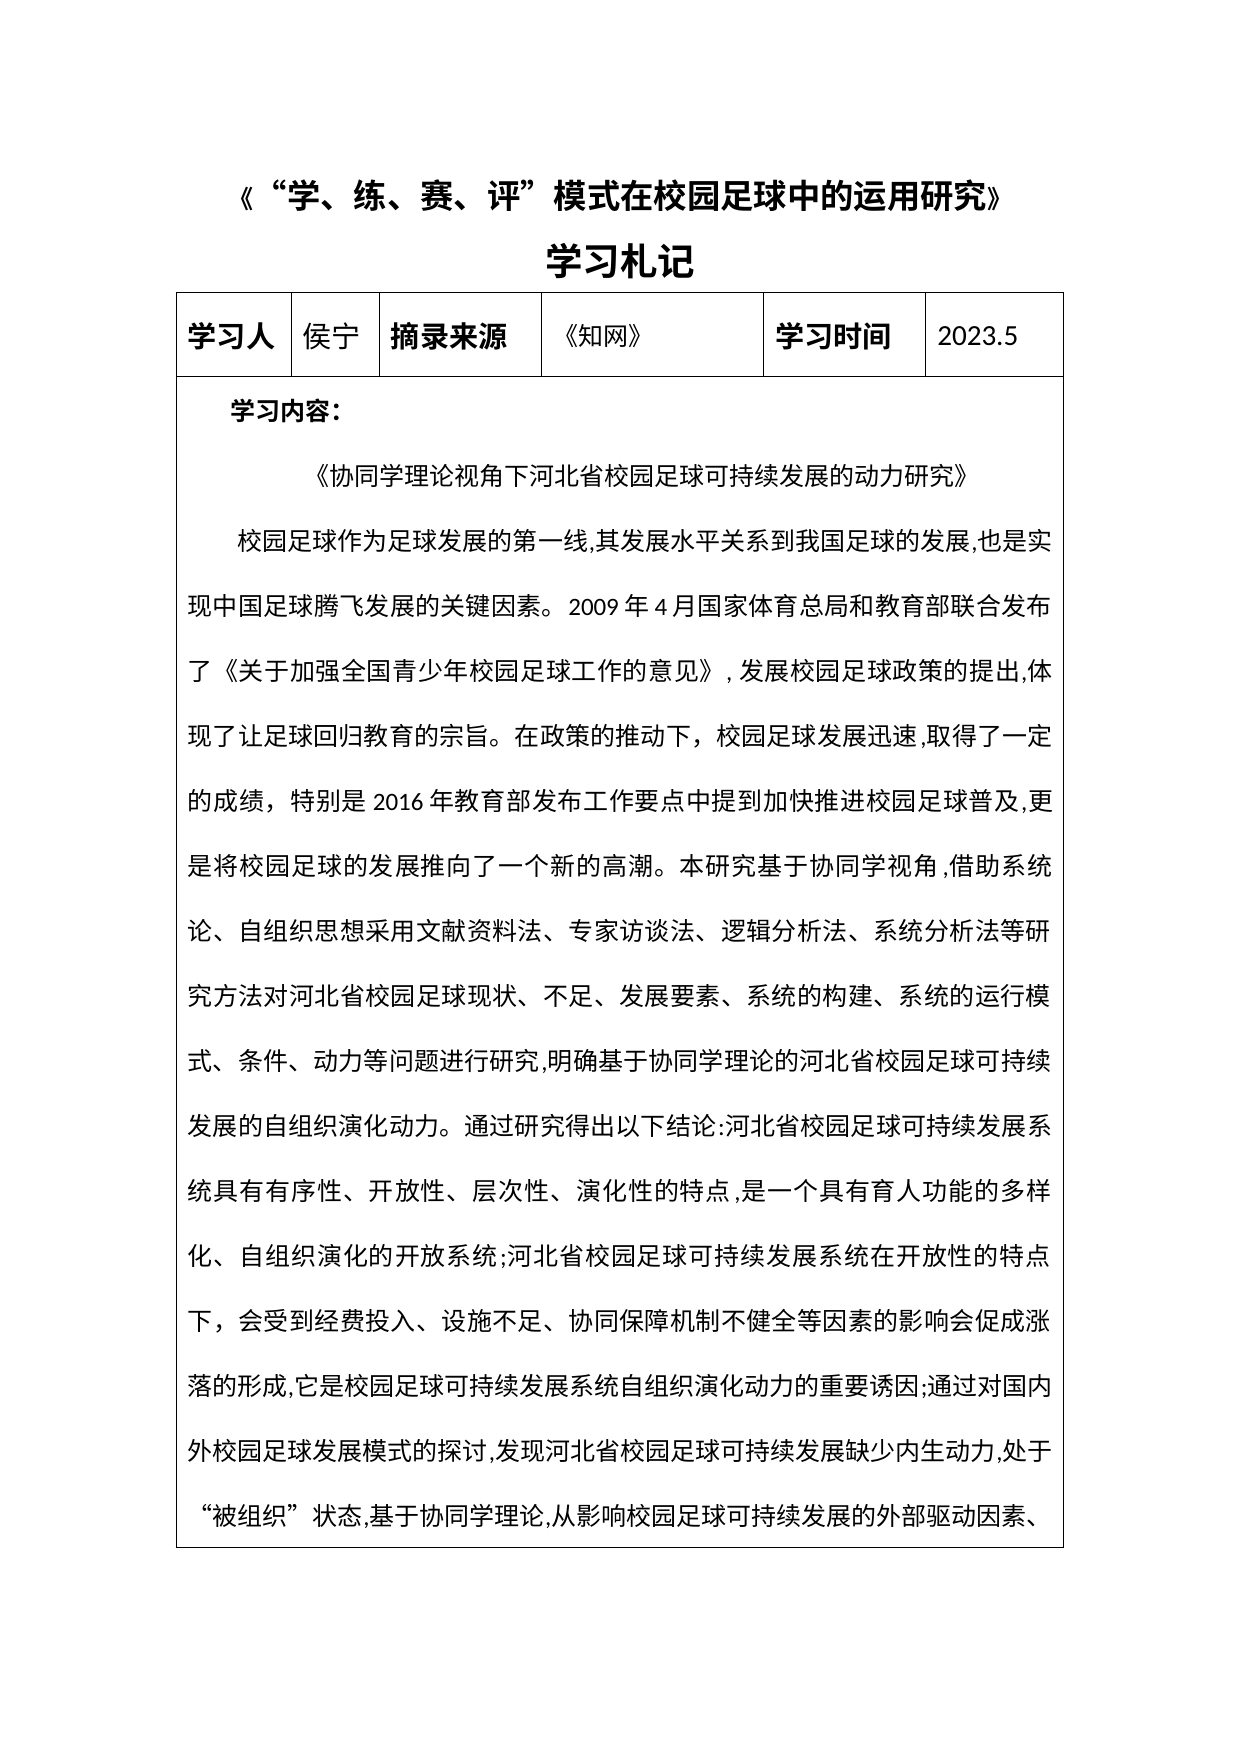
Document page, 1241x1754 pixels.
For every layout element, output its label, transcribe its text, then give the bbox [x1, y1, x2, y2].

text 《“学、练、赛、评”模式在校园足球中的运用研究》 [187, 162, 1053, 227]
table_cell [177, 377, 1063, 1547]
table_header 学习时间 [764, 293, 925, 376]
table_header 学习人 [177, 293, 291, 376]
table_header 2023.5 [926, 293, 1063, 376]
text 学习札记 [187, 227, 1053, 292]
table_header 《知网》 [542, 293, 763, 376]
table_header 侯宁 [292, 293, 379, 376]
table_header 摘录来源 [380, 293, 541, 376]
